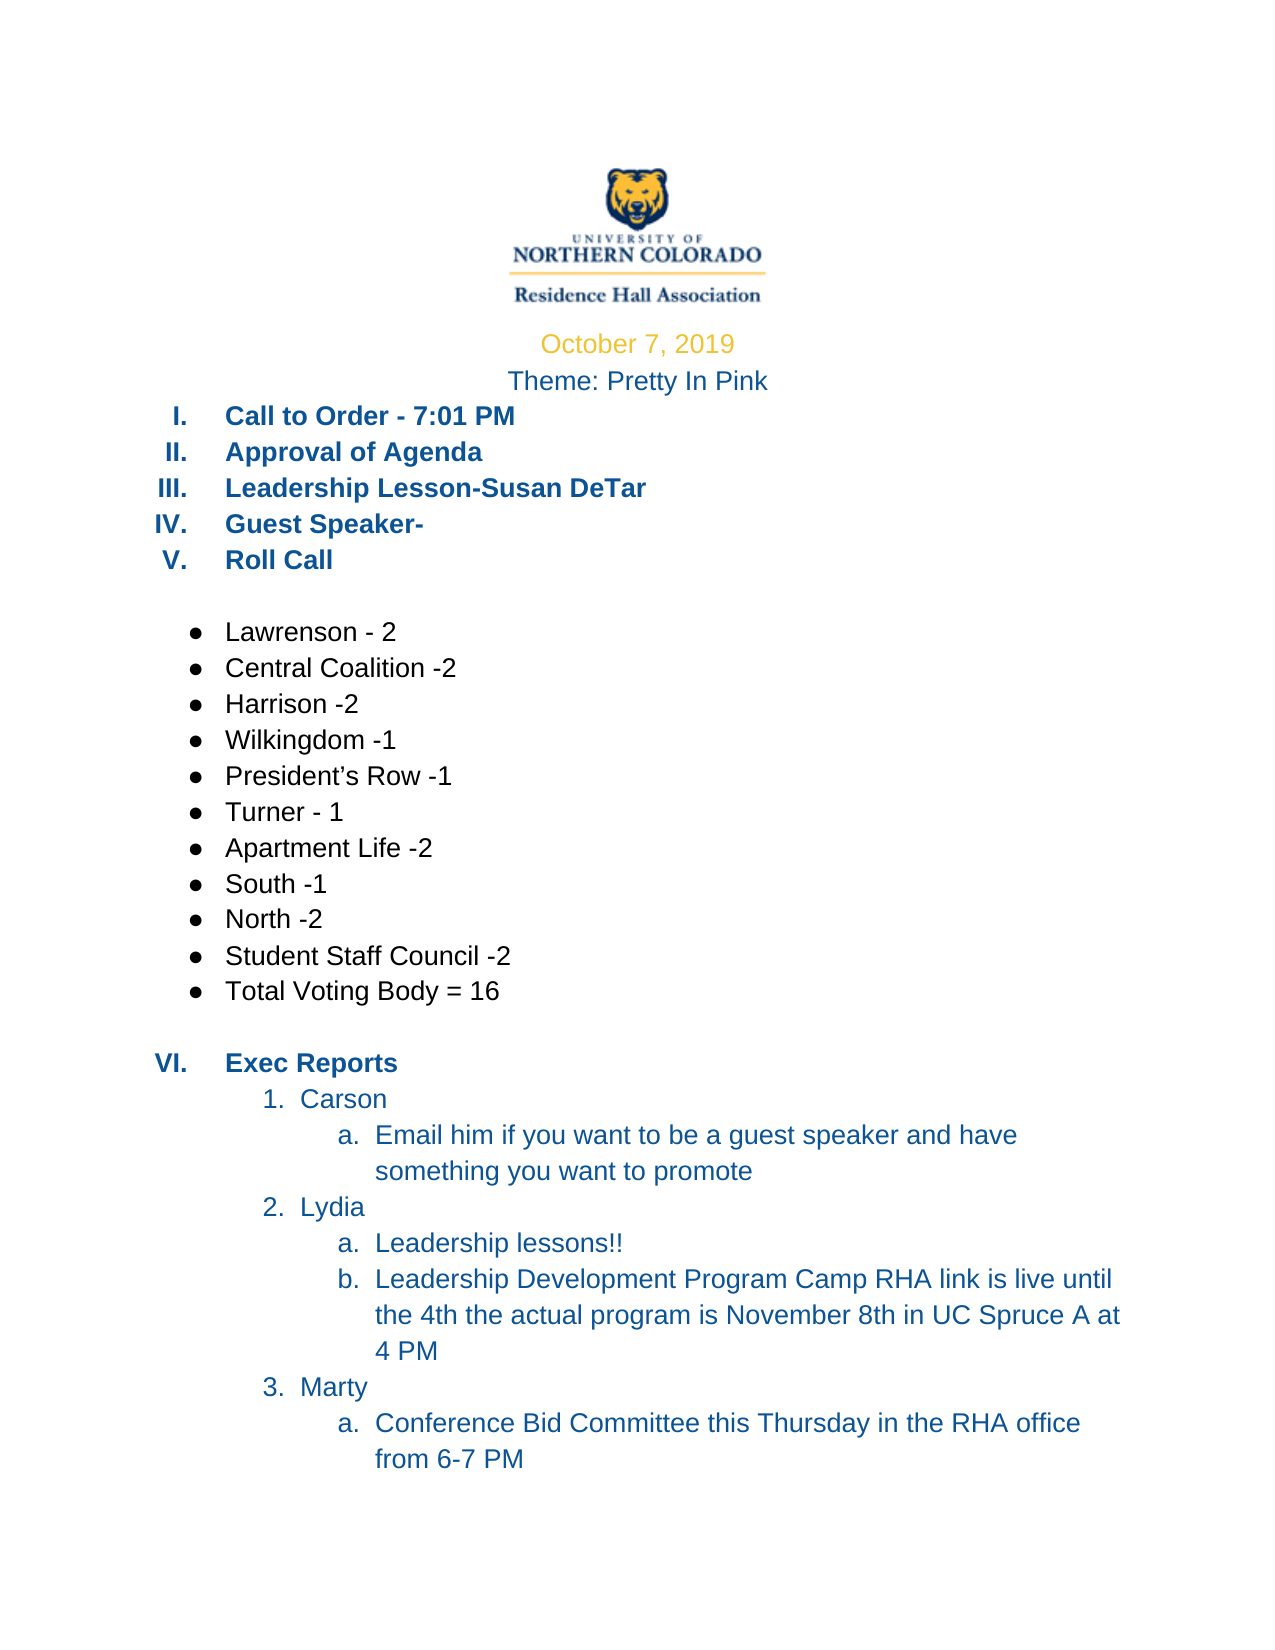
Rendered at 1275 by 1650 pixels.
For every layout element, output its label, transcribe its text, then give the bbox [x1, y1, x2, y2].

list Leadership lessons!! [337, 1227, 1125, 1258]
text October 7, 2019 [150, 328, 1125, 360]
list Marty [262, 1371, 1125, 1402]
list Student Staff Council -2 [187, 939, 1125, 971]
list President’s Row -1 [187, 760, 1125, 791]
list Lawrenson - 2 [187, 616, 1125, 647]
list Apartment Life -2 [187, 832, 1125, 863]
list South -1 [187, 868, 1125, 899]
text Theme: Pretty In Pink [150, 364, 1125, 396]
list Roll Call [187, 544, 1125, 575]
list Carson [262, 1083, 1125, 1114]
list Guest Speaker- [187, 508, 1125, 539]
list Email him if you want to be a guest speaker and have something you want to promote [337, 1119, 1125, 1186]
list Leadership Lesson-Susan DeTar [187, 472, 1125, 503]
list Approval of Agenda [187, 436, 1125, 468]
list Central Coalition -2 [187, 652, 1125, 683]
list Leadership Development Program Camp RHA link is live until the 4th the actual program is November 8th in UC Spruce A at 4 PM [337, 1263, 1125, 1366]
picture [509, 167, 766, 307]
list Harrison -2 [187, 688, 1125, 719]
list North -2 [187, 903, 1125, 935]
list Turner - 1 [187, 796, 1125, 827]
list Lydia [262, 1191, 1125, 1222]
list Exec Reports [187, 1047, 1125, 1078]
list Wilkingdom -1 [187, 724, 1125, 755]
list Total Voting Body = 16 [187, 975, 1125, 1007]
list Call to Order - 7:01 PM [187, 400, 1125, 432]
list Conference Bid Committee this Thursday in the RHA office from 6-7 PM [337, 1407, 1125, 1474]
